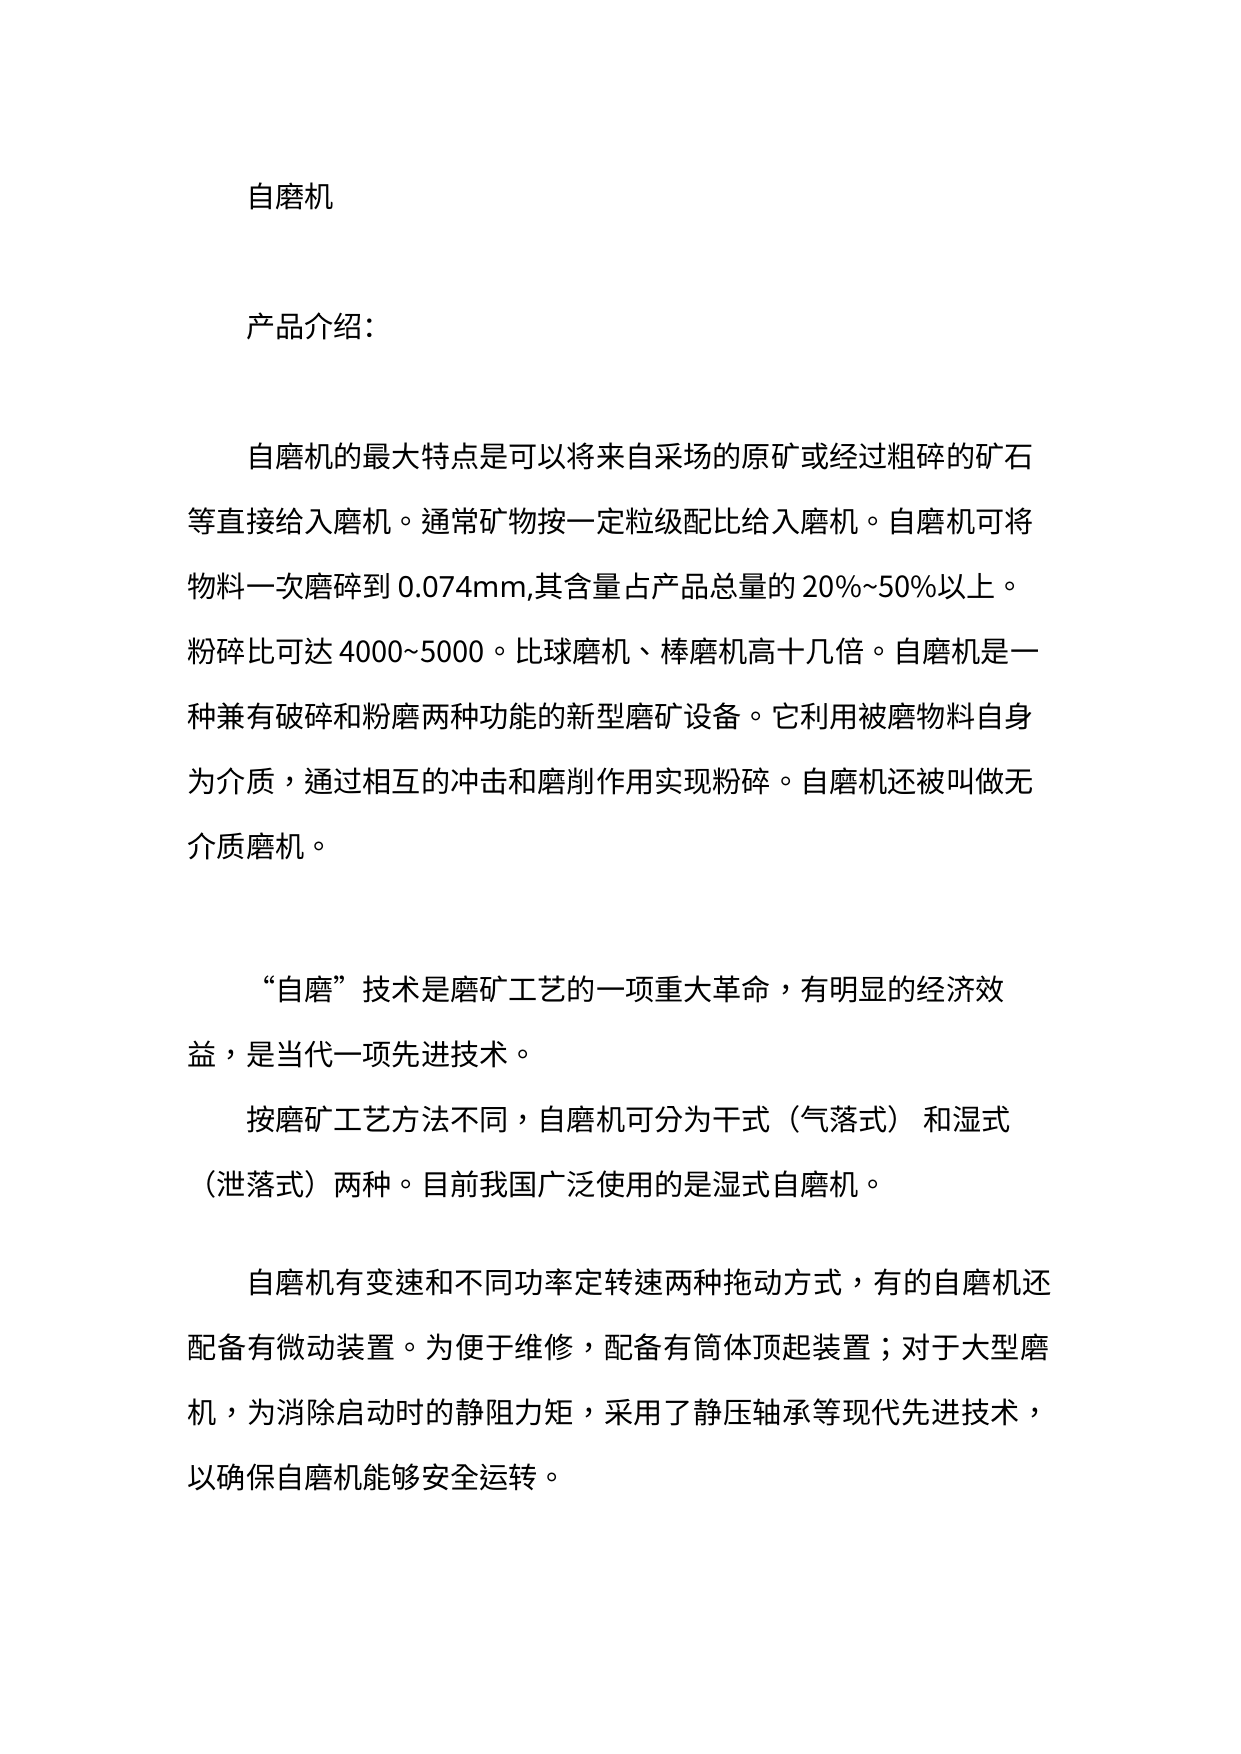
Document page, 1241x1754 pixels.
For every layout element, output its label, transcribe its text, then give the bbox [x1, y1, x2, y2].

text 自磨机 [187, 162, 1053, 227]
text “自磨”技术是磨矿工艺的一项重大革命，有明显的经济效益，是当代一项先进技术。 [187, 955, 1053, 1085]
text 自磨机的最大特点是可以将来自采场的原矿或经过粗碎的矿石等直接给入磨机。通常矿物按一定粒级配比给入磨机。自磨机可将物料一次磨碎到0.074mm,其含量占产品总量的20%~50%以上。粉碎比可达4000~5000。比球磨机、棒磨机高十几倍。自磨机是一种兼有破碎和粉磨两种功能的新型磨矿设备。它利用被磨物料自身为介质，通过相互的冲击和磨削作用实现粉碎。自磨机还被叫做无介质磨机。 [187, 422, 1053, 877]
text 按磨矿工艺方法不同，自磨机可分为干式（气落式） 和湿式（泄落式）两种。目前我国广泛使用的是湿式自磨机。 [187, 1085, 1053, 1215]
text 产品介绍： [187, 292, 1053, 357]
text 自磨机有变速和不同功率定转速两种拖动方式，有的自磨机还配备有微动装置。为便于维修，配备有筒体顶起装置；对于大型磨机，为消除启动时的静阻力矩，采用了静压轴承等现代先进技术，以确保自磨机能够安全运转。 [187, 1248, 1053, 1508]
